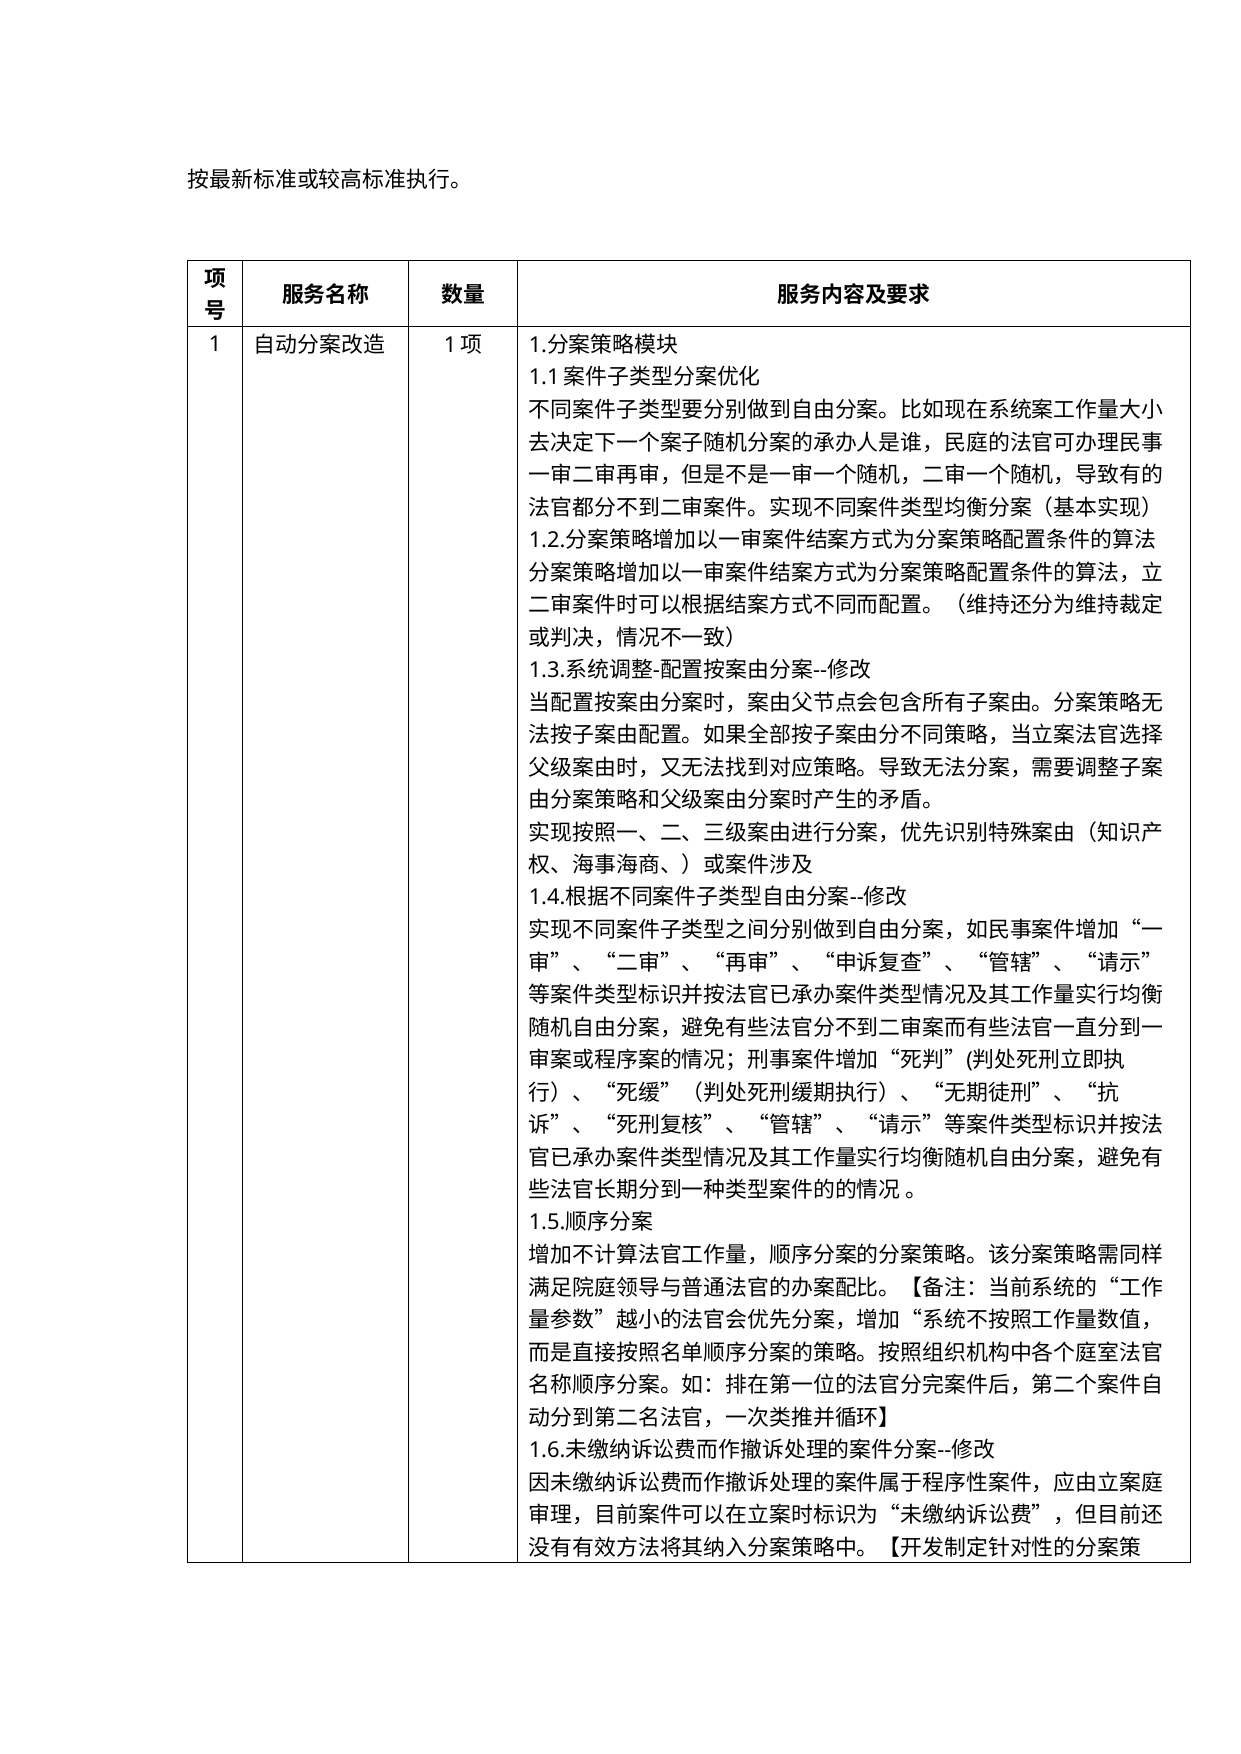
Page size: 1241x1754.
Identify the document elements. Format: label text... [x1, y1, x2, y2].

table_header 数量 [409, 261, 517, 326]
table_cell 1项 [409, 327, 517, 1562]
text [187, 162, 1053, 194]
table_cell 1 [188, 327, 242, 1562]
table_header 项号 [188, 261, 242, 326]
table_header 服务内容及要求 [518, 261, 1190, 326]
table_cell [518, 327, 1190, 1562]
table_header 服务名称 [243, 261, 408, 326]
table_cell 自动分案改造 [243, 327, 408, 1562]
